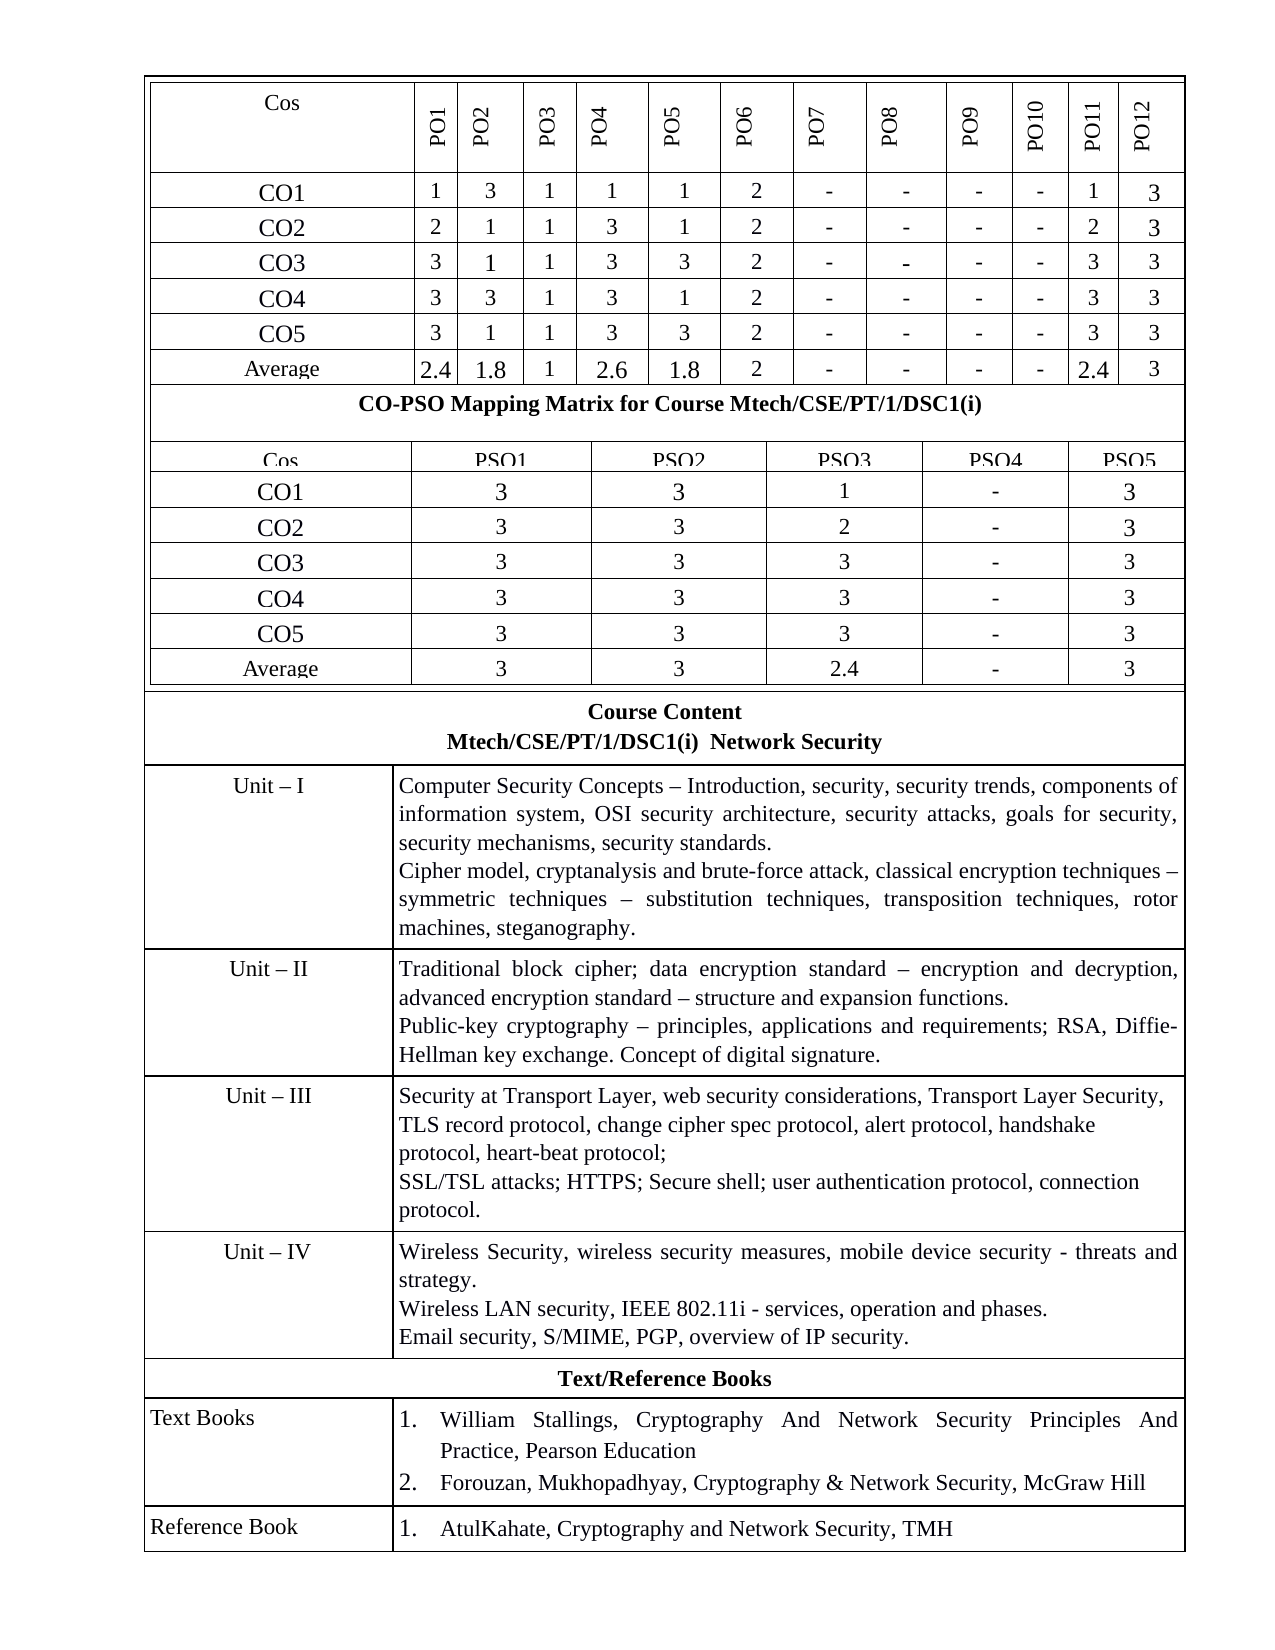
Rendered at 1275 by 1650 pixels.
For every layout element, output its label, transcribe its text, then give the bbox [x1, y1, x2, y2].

table_cell Computer Security Concepts – Introduction, security, security trends, components of information system, OSI security architecture, security attacks, goals for security, security mechanisms, security standards. Cipher model, cryptanalysis and brute-force attack, classical encryption techniques – symmetric techniques – substitution techniques, transposition techniques, rotor machines, steganography. [394, 766, 1184, 948]
table_cell William Stallings, Cryptography And Network Security Principles And Practice, Pearson Education Forouzan, Mukhopadhyay, Cryptography & Network Security, McGraw Hill [394, 1399, 1184, 1505]
table_cell Unit – I [145, 766, 392, 948]
table_cell Unit – IV [145, 1232, 392, 1358]
table_cell Text Books [145, 1399, 392, 1505]
table_cell Reference Book [145, 1507, 392, 1551]
table_cell Text/Reference Books [145, 1359, 1184, 1397]
table_cell Course Content Mtech/CSE/PT/1/DSC1(i) Network Security [145, 692, 1184, 764]
table_cell Unit – II [145, 950, 392, 1075]
table_cell [145, 77, 1184, 691]
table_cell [394, 1507, 1184, 1551]
table_cell Traditional block cipher; data encryption standard – encryption and decryption, advanced encryption standard – structure and expansion functions. Public-key cryptography – principles, applications and requirements; RSA, Diffie-Hellman key exchange. Concept of digital signature. [394, 950, 1184, 1075]
table_cell Wireless Security, wireless security measures, mobile device security - threats and strategy. Wireless LAN security, IEEE 802.11i - services, operation and phases. Email security, S/MIME, PGP, overview of IP security. [394, 1232, 1184, 1358]
table_cell Unit – III [145, 1077, 392, 1231]
table_cell Security at Transport Layer, web security considerations, Transport Layer Security, TLS record protocol, change cipher spec protocol, alert protocol, handshake protocol, heart-beat protocol; SSL/TSL attacks; HTTPS; Secure shell; user authentication protocol, connection protocol. [394, 1077, 1184, 1231]
